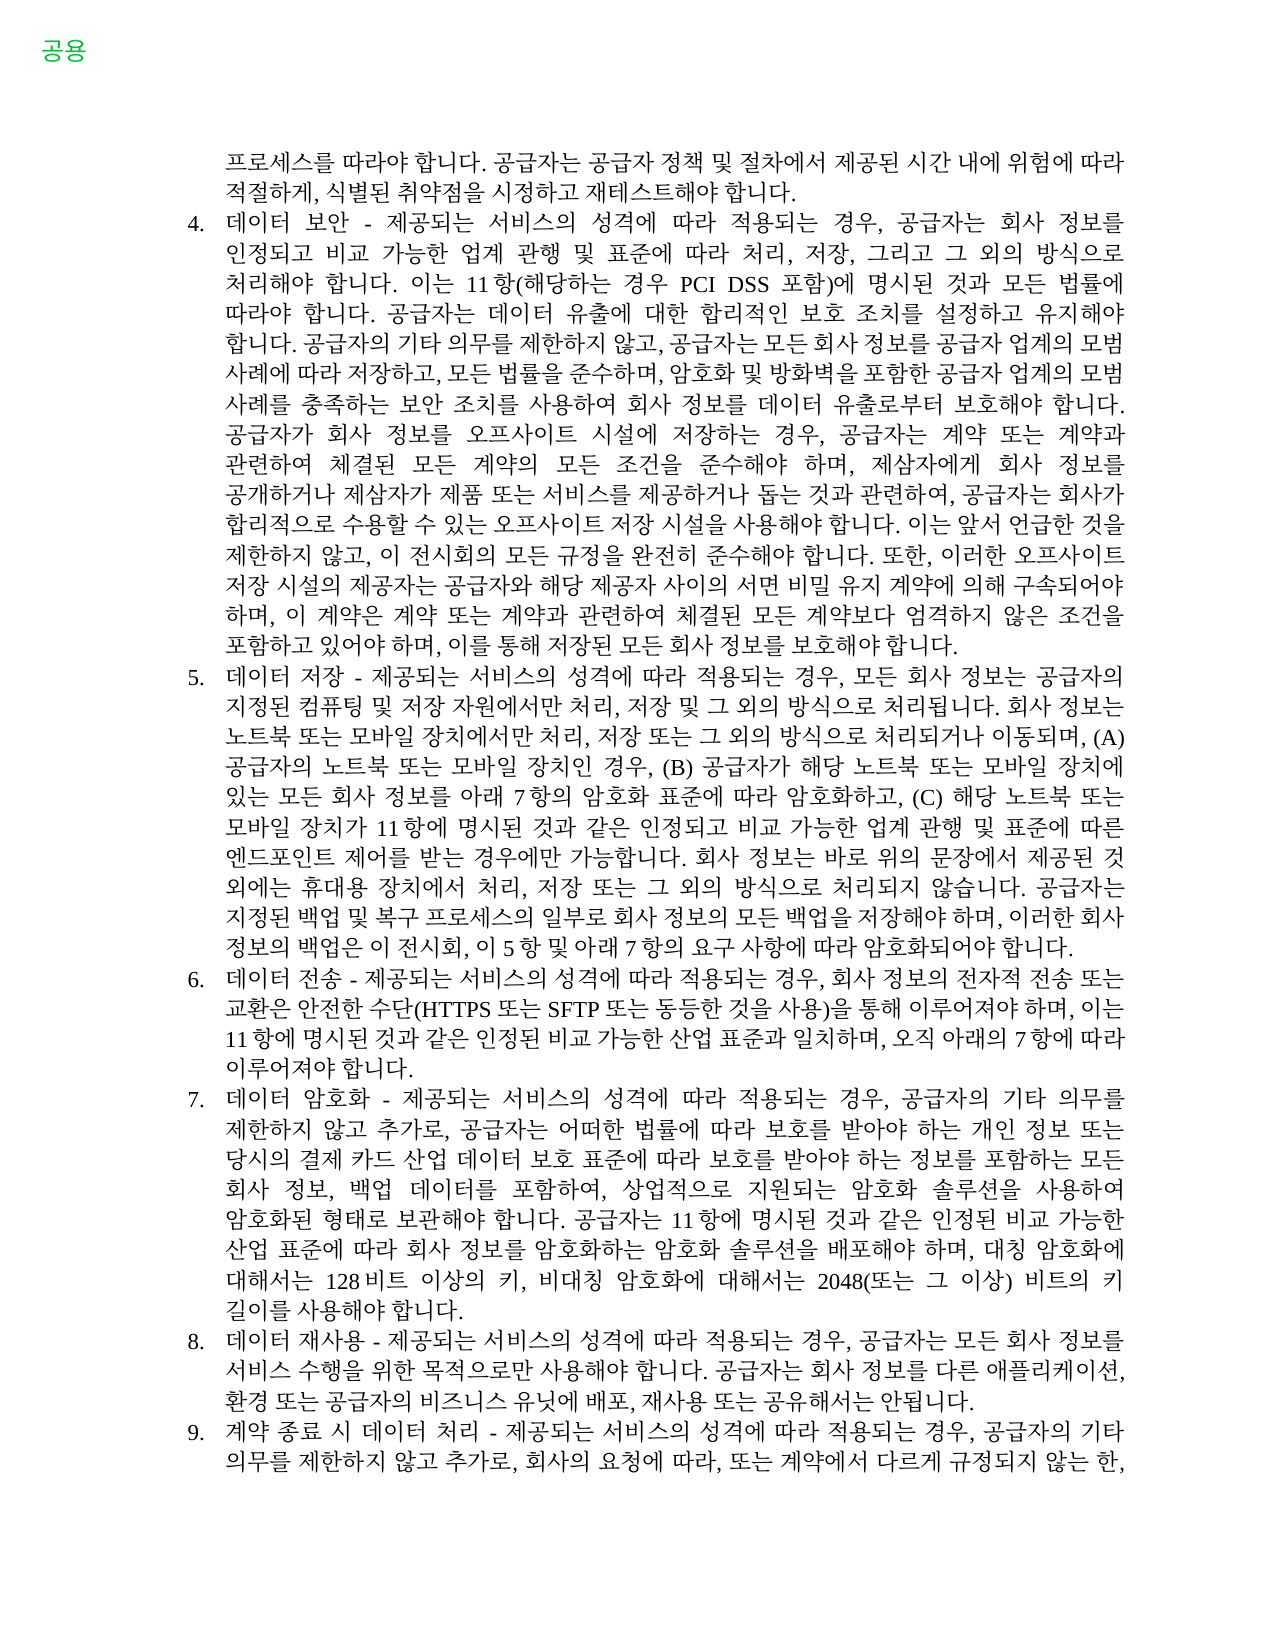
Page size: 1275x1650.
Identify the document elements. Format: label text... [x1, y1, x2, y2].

list 데이터 암호화 - 제공되는 서비스의 성격에 따라 적용되는 경우, 공급자의 기타 의무를 제한하지 않고 추가로, 공급자는 어떠한 법률에 따라 보호를 받아야 하는 개인 정보 또는 당시의 결제 카드 산업 데이터 보호 표준에 따라 보호를 받아야 하는 정보를 포함하는 모든 회사 정보, 백업 데이터를 포함하여, 상업적으로 지원되는 암호화 솔루션을 사용하여 암호화된 형태로 보관해야 합니다. 공급자는 11항에 명시된 것과 같은 인정된 비교 가능한 산업 표준에 따라 회사 정보를 암호화하는 암호화 솔루션을 배포해야 하며, 대칭 암호화에 대해서는 128비트 이상의 키, 비대칭 암호화에 대해서는 2048(또는 그 이상) 비트의 키 길이를 사용해야 합니다. [187, 1086, 1125, 1324]
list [187, 1419, 1125, 1475]
list 데이터 재사용 - 제공되는 서비스의 성격에 따라 적용되는 경우, 공급자는 모든 회사 정보를 서비스 수행을 위한 목적으로만 사용해야 합니다. 공급자는 회사 정보를 다른 애플리케이션, 환경 또는 공급자의 비즈니스 유닛에 배포, 재사용 또는 공유해서는 안됩니다. [187, 1328, 1125, 1415]
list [187, 150, 1125, 207]
list 데이터 보안 - 제공되는 서비스의 성격에 따라 적용되는 경우, 공급자는 회사 정보를 인정되고 비교 가능한 업계 관행 및 표준에 따라 처리, 저장, 그리고 그 외의 방식으로 처리해야 합니다. 이는 11항(해당하는 경우 PCI DSS 포함)에 명시된 것과 모든 법률에 따라야 합니다. 공급자는 데이터 유출에 대한 합리적인 보호 조치를 설정하고 유지해야 합니다. 공급자의 기타 의무를 제한하지 않고, 공급자는 모든 회사 정보를 공급자 업계의 모범 사례에 따라 저장하고, 모든 법률을 준수하며, 암호화 및 방화벽을 포함한 공급자 업계의 모범 사례를 충족하는 보안 조치를 사용하여 회사 정보를 데이터 유출로부터 보호해야 합니다. 공급자가 회사 정보를 오프사이트 시설에 저장하는 경우, 공급자는 계약 또는 계약과 관련하여 체결된 모든 계약의 모든 조건을 준수해야 하며, 제삼자에게 회사 정보를 공개하거나 제삼자가 제품 또는 서비스를 제공하거나 돕는 것과 관련하여, 공급자는 회사가 합리적으로 수용할 수 있는 오프사이트 저장 시설을 사용해야 합니다. 이는 앞서 언급한 것을 제한하지 않고, 이 전시회의 모든 규정을 완전히 준수해야 합니다. 또한, 이러한 오프사이트 저장 시설의 제공자는 공급자와 해당 제공자 사이의 서면 비밀 유지 계약에 의해 구속되어야 하며, 이 계약은 계약 또는 계약과 관련하여 체결된 모든 계약보다 엄격하지 않은 조건을 포함하고 있어야 하며, 이를 통해 저장된 모든 회사 정보를 보호해야 합니다. [187, 210, 1125, 660]
list 데이터 전송 - 제공되는 서비스의 성격에 따라 적용되는 경우, 회사 정보의 전자적 전송 또는 교환은 안전한 수단(HTTPS 또는 SFTP 또는 동등한 것을 사용)을 통해 이루어져야 하며, 이는 11항에 명시된 것과 같은 인정된 비교 가능한 산업 표준과 일치하며, 오직 아래의 7항에 따라 이루어져야 합니다. [187, 966, 1125, 1083]
list 데이터 저장 - 제공되는 서비스의 성격에 따라 적용되는 경우, 모든 회사 정보는 공급자의 지정된 컴퓨팅 및 저장 자원에서만 처리, 저장 및 그 외의 방식으로 처리됩니다. 회사 정보는 노트북 또는 모바일 장치에서만 처리, 저장 또는 그 외의 방식으로 처리되거나 이동되며, (A) 공급자의 노트북 또는 모바일 장치인 경우, (B) 공급자가 해당 노트북 또는 모바일 장치에 있는 모든 회사 정보를 아래 7항의 암호화 표준에 따라 암호화하고, (C) 해당 노트북 또는 모바일 장치가 11항에 명시된 것과 같은 인정되고 비교 가능한 업계 관행 및 표준에 따른 엔드포인트 제어를 받는 경우에만 가능합니다. 회사 정보는 바로 위의 문장에서 제공된 것 외에는 휴대용 장치에서 처리, 저장 또는 그 외의 방식으로 처리되지 않습니다. 공급자는 지정된 백업 및 복구 프로세스의 일부로 회사 정보의 모든 백업을 저장해야 하며, 이러한 회사 정보의 백업은 이 전시회, 이 5항 및 아래 7항의 요구 사항에 따라 암호화되어야 합니다. [187, 663, 1125, 962]
